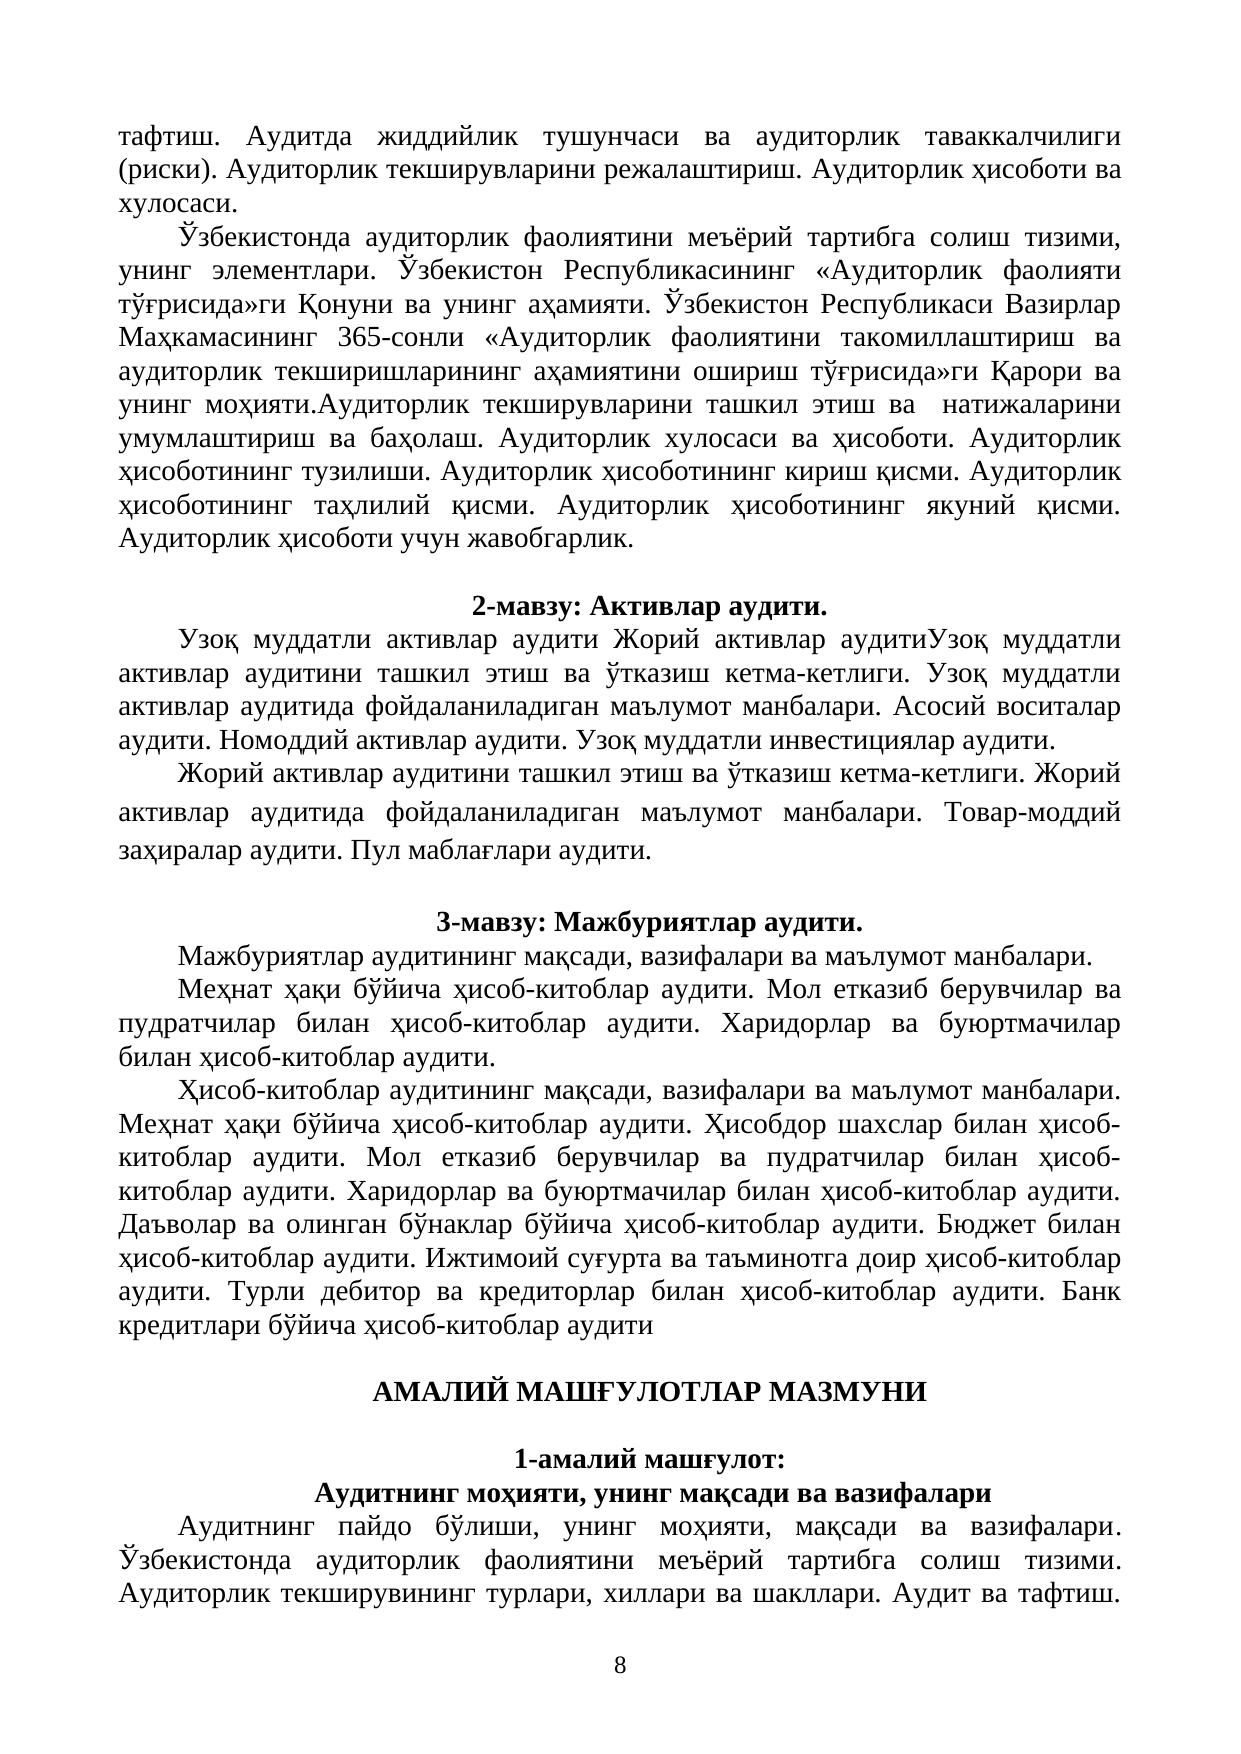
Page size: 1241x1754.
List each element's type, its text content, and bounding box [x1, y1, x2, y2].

text 2-мавзу: Активлар аудити. [118, 588, 1122, 621]
text Ҳисоб-китоблар аудитининг мақсади, вазифалари ва маълумот манбалари. Меҳнат ҳақи бўйича ҳисоб-китоблар аудити. Ҳисобдор шахслар билан ҳисоб-китоблар аудити. Мол етказиб берувчилар ва пудратчилар билан ҳисоб-китоблар аудити. Харидорлар ва буюртмачилар билан ҳисоб-китоблар аудити. Даъволар ва олинган бўнаклар бўйича ҳисоб-китоблар аудити. Бюджет билан ҳисоб-китоблар аудити. Ижтимоий суғурта ва таъминотга доир ҳисоб-китоблар аудити. Турли дебитор ва кредиторлар билан ҳисоб-китоблар аудити. Банк кредитлари бўйича ҳисоб-китоблар аудити [118, 1072, 1122, 1341]
list Жорий активлар аудитини ташкил этиш ва ўтказиш кетма-кетлиги. Жорий активлар аудитида фойдаланиладиган маълумот манбалари. Товар-моддий заҳиралар аудити. Пул маблағлари аудити. [118, 755, 1122, 866]
text 3-мавзу: Мажбуриятлар аудити. [118, 904, 1122, 938]
text Аудитнинг моҳияти, унинг мақсади ва вазифалари [118, 1475, 1122, 1508]
text Ўзбекистонда аудиторлик фаолиятини меъёрий тартибга солиш тизими, унинг элементлари. Ўзбекистон Республикасининг «Аудиторлик фаолияти тўғрисида»ги Қонуни ва унинг аҳамияти. Ўзбекистон Республикаси Вазирлар Маҳкамасининг 365-сонли «Аудиторлик фаолиятини такомиллаштириш ва аудиторлик текширишларининг аҳамиятини ошириш тўғрисида»ги Қарори ва унинг моҳияти.Аудиторлик текширувларини ташкил этиш ва натижаларини умумлаштириш ва баҳолаш. Аудиторлик хулосаси ва ҳисоботи. Аудиторлик ҳисоботининг тузилиши. Аудиторлик ҳисоботининг кириш қисми. Аудиторлик ҳисоботининг таҳлилий қисми. Аудиторлик ҳисоботининг якуний қисми. Аудиторлик ҳисоботи учун жавобгарлик. [118, 219, 1122, 554]
text Узоқ муддатли активлар аудити Жорий активлар аудитиУзоқ муддатли активлар аудитини ташкил этиш ва ўтказиш кетма-кетлиги. Узоқ муддатли активлар аудитида фойдаланиладиган маълумот манбалари. Асосий воситалар аудити. Номоддий активлар аудити. Узоқ муддатли инвестициялар аудити. [118, 621, 1122, 755]
text Меҳнат ҳақи бўйича ҳисоб-китоблар аудити. Мол етказиб берувчилар ва пудратчилар билан ҳисоб-китоблар аудити. Харидорлар ва буюртмачилар билан ҳисоб-китоблар аудити. [118, 972, 1122, 1072]
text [118, 118, 1122, 219]
text АМAЛИЙ МAШҒУЛОТЛAР МАЗМУНИ [118, 1374, 1122, 1408]
text Мажбуриятлар аудитининг мақсади, вазифалари ва маълумот манбалари. [118, 938, 1122, 972]
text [118, 1508, 1122, 1609]
text 1-амалий машғулот: [118, 1441, 1122, 1475]
